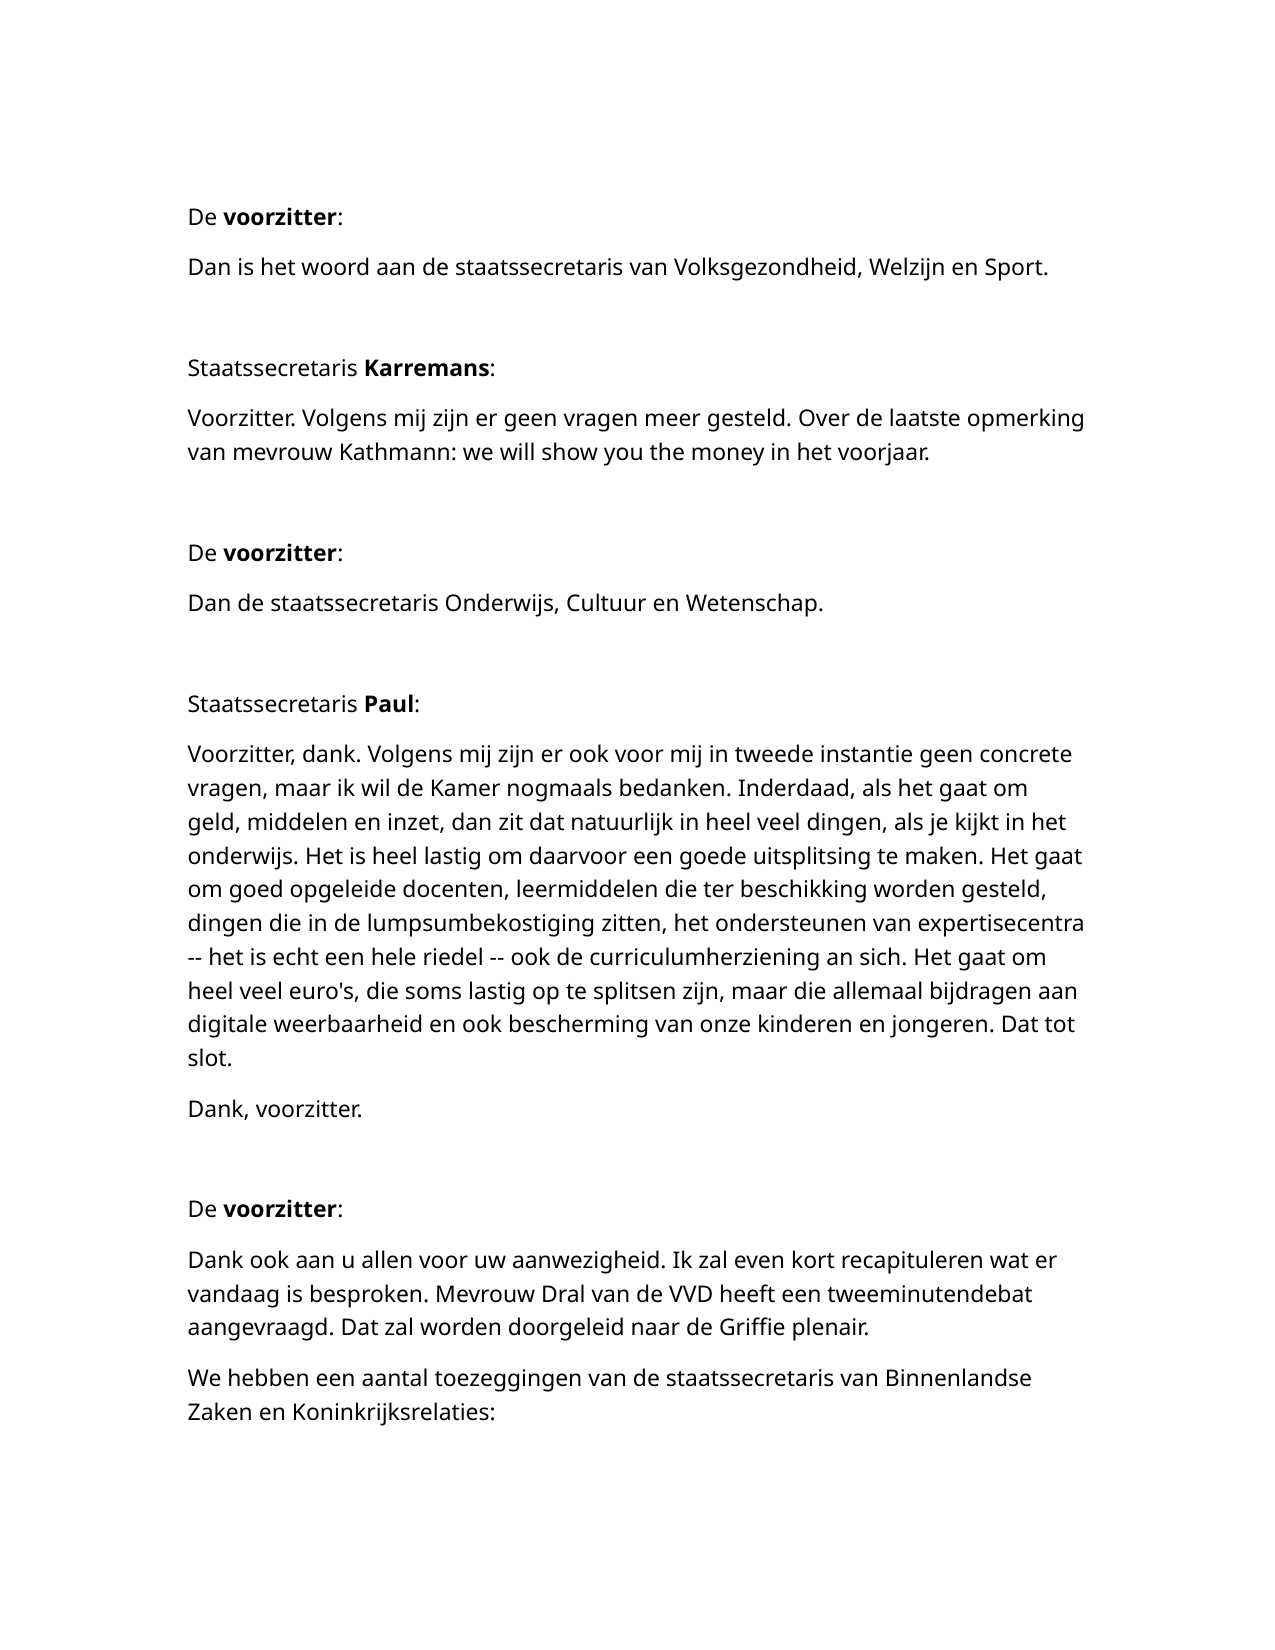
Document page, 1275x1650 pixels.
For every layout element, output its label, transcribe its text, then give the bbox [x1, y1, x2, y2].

text Dan is het woord aan de staatssecretaris van Volksgezondheid, Welzijn en Sport. [187, 251, 1087, 282]
text Voorzitter. Volgens mij zijn er geen vragen meer gesteld. Over de laatste opmerking van mevrouw Kathmann: we will show you the money in het voorjaar. [187, 402, 1087, 467]
text We hebben een aantal toezeggingen van de staatssecretaris van Binnenlandse Zaken en Koninkrijksrelaties: [187, 1362, 1087, 1427]
text De voorzitter: [187, 200, 1087, 232]
text Staatssecretaris Karremans: [187, 352, 1087, 383]
text Dank ook aan u allen voor uw aanwezigheid. Ik zal even kort recapituleren wat er vandaag is besproken. Mevrouw Dral van de VVD heeft een tweeminutendebat aangevraagd. Dat zal worden doorgeleid naar de Griffie plenair. [187, 1244, 1087, 1342]
text De voorzitter: [187, 1193, 1087, 1224]
text Staatssecretaris Paul: [187, 688, 1087, 719]
text De voorzitter: [187, 537, 1087, 568]
text Dan de staatssecretaris Onderwijs, Cultuur en Wetenschap. [187, 587, 1087, 618]
text Dank, voorzitter. [187, 1092, 1087, 1124]
text Voorzitter, dank. Volgens mij zijn er ook voor mij in tweede instantie geen concrete vragen, maar ik wil de Kamer nogmaals bedanken. Inderdaad, als het gaat om geld, middelen en inzet, dan zit dat natuurlijk in heel veel dingen, als je kijkt in het onderwijs. Het is heel lastig om daarvoor een goede uitsplitsing te maken. Het gaat om goed opgeleide docenten, leermiddelen die ter beschikking worden gesteld, dingen die in de lumpsumbekostiging zitten, het ondersteunen van expertisecentra -- het is echt een hele riedel -- ook de curriculumherziening an sich. Het gaat om heel veel euro's, die soms lastig op te splitsen zijn, maar die allemaal bijdragen aan digitale weerbaarheid en ook bescherming van onze kinderen en jongeren. Dat tot slot. [187, 738, 1087, 1073]
